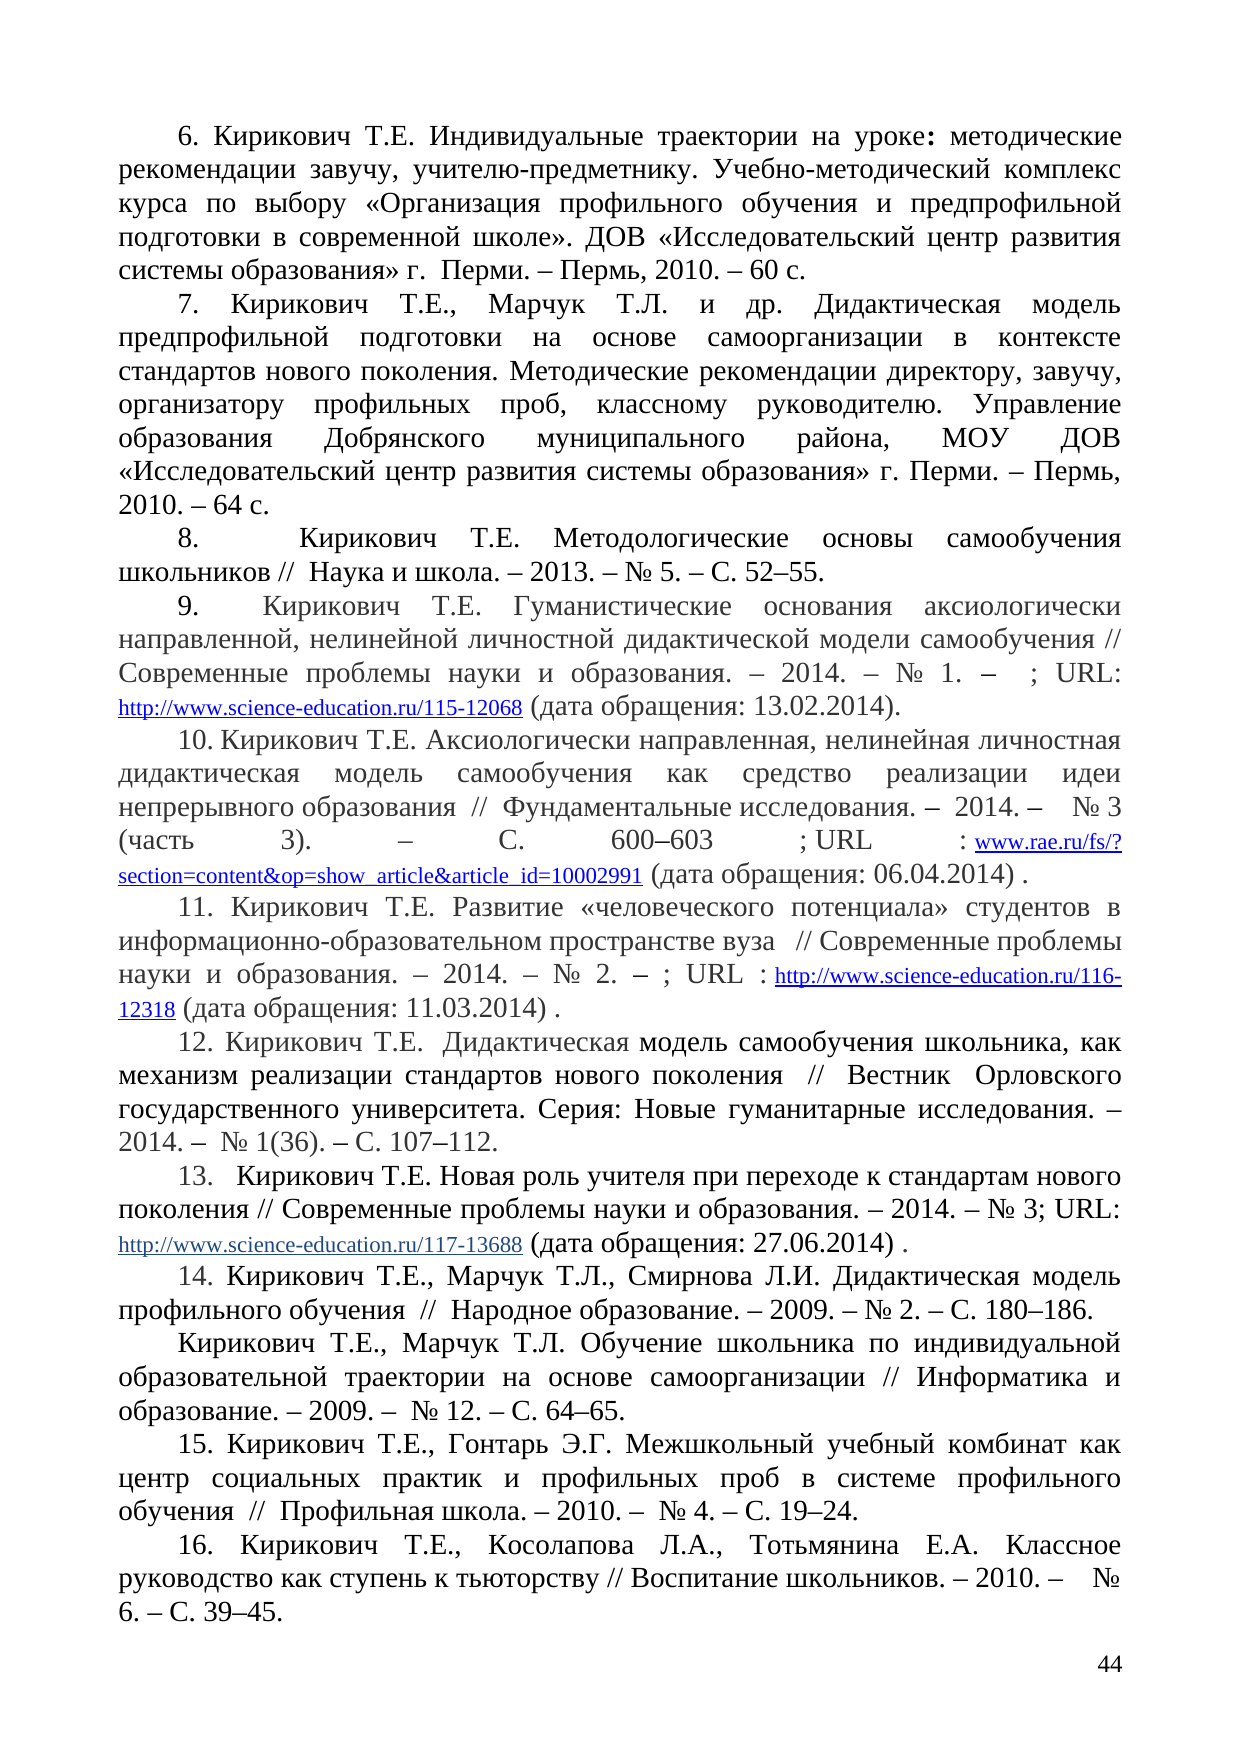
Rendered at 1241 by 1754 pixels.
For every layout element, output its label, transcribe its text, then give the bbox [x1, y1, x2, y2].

text 12. Кирикович Т.Е. Дидактическая модель самообучения школьника, как механизм реализации стандартов нового поколения // Вестник Орловского государственного университета. Серия: Новые гуманитарные исследования. – 2014. – № 1(36). – С. 107–112. [118, 1024, 1122, 1158]
text 9. Кирикович Т.Е. Гуманистические основания аксиологически направленной, нелинейной личностной дидактической модели самообучения // Современные проблемы науки и образования. – 2014. – № 1. – ; URL: http://www.science-education.ru/115-12068 (дата обращения: 13.02.2014). [118, 588, 1122, 722]
text 7. Кирикович Т.Е., Марчук Т.Л. и др. Дидактическая модель предпрофильной подготовки на основе самоорганизации в контексте стандартов нового поколения. Методические рекомендации директору, завучу, организатору профильных проб, классному руководителю. Управление образования Добрянского муниципального района, МОУ ДОВ «Исследовательский центр развития системы образования» г. Перми. – Пермь, 2010. – 64 с. [118, 286, 1122, 521]
text 13. Кирикович Т.Е. Новая роль учителя при переходе к стандартам нового поколения // Современные проблемы науки и образования. – 2014. – № 3; URL: http://www.science-education.ru/117-13688 (дата обращения: 27.06.2014) . [118, 1158, 1122, 1258]
text Кирикович Т.Е., Марчук Т.Л. Обучение школьника по индивидуальной образовательной траектории на основе самоорганизации // Информатика и образование. – 2009. – № 12. – С. 64–65. [118, 1326, 1122, 1426]
text 16. Кирикович Т.Е., Косолапова Л.А., Тотьмянина Е.А. Классное руководство как ступень к тьюторству // Воспитание школьников. – 2010. – № 6. – С. 39–45. [118, 1527, 1122, 1627]
text 15. Кирикович Т.Е., Гонтарь Э.Г. Межшкольный учебный комбинат как центр социальных практик и профильных проб в системе профильного обучения // Профильная школа. – 2010. – № 4. – С. 19–24. [118, 1426, 1122, 1527]
text 8. Кирикович Т.Е. Методологические основы самообучения школьников // Наука и школа. – 2013. – № 5. – С. 52–55. [118, 521, 1122, 588]
text 11. Кирикович Т.Е. Развитие «человеческого потенциала» студентов в информационно-образовательном пространстве вуза // Современные проблемы науки и образования. – 2014. – № 2. – ; URL : http://www.science-education.ru/116-12318 (дата обращения: 11.03.2014) . [118, 889, 1122, 1024]
text 14. Кирикович Т.Е., Марчук Т.Л., Смирнова Л.И. Дидактическая модель профильного обучения // Народное образование. – 2009. – № 2. – С. 180–186. [118, 1258, 1122, 1326]
text 10. Кирикович Т.Е. Аксиологически направленная, нелинейная личностная дидактическая модель самообучения как средство реализации идеи непрерывного образования // Фундаментальные исследования. – 2014. – № 3 (часть 3). – С. 600–603 ; URL : www.rae.ru/fs/?section=content&op=show_article&article_id=10002991 (дата обращения: 06.04.2014) . [118, 722, 1122, 889]
text 6. Кирикович Т.Е. Индивидуальные траектории на уроке: методические рекомендации завучу, учителю-предметнику. Учебно-методический комплекс курса по выбору «Организация профильного обучения и предпрофильной подготовки в современной школе». ДОВ «Исследовательский центр развития системы образования» г. Перми. – Пермь, 2010. – 60 с. [118, 118, 1122, 286]
